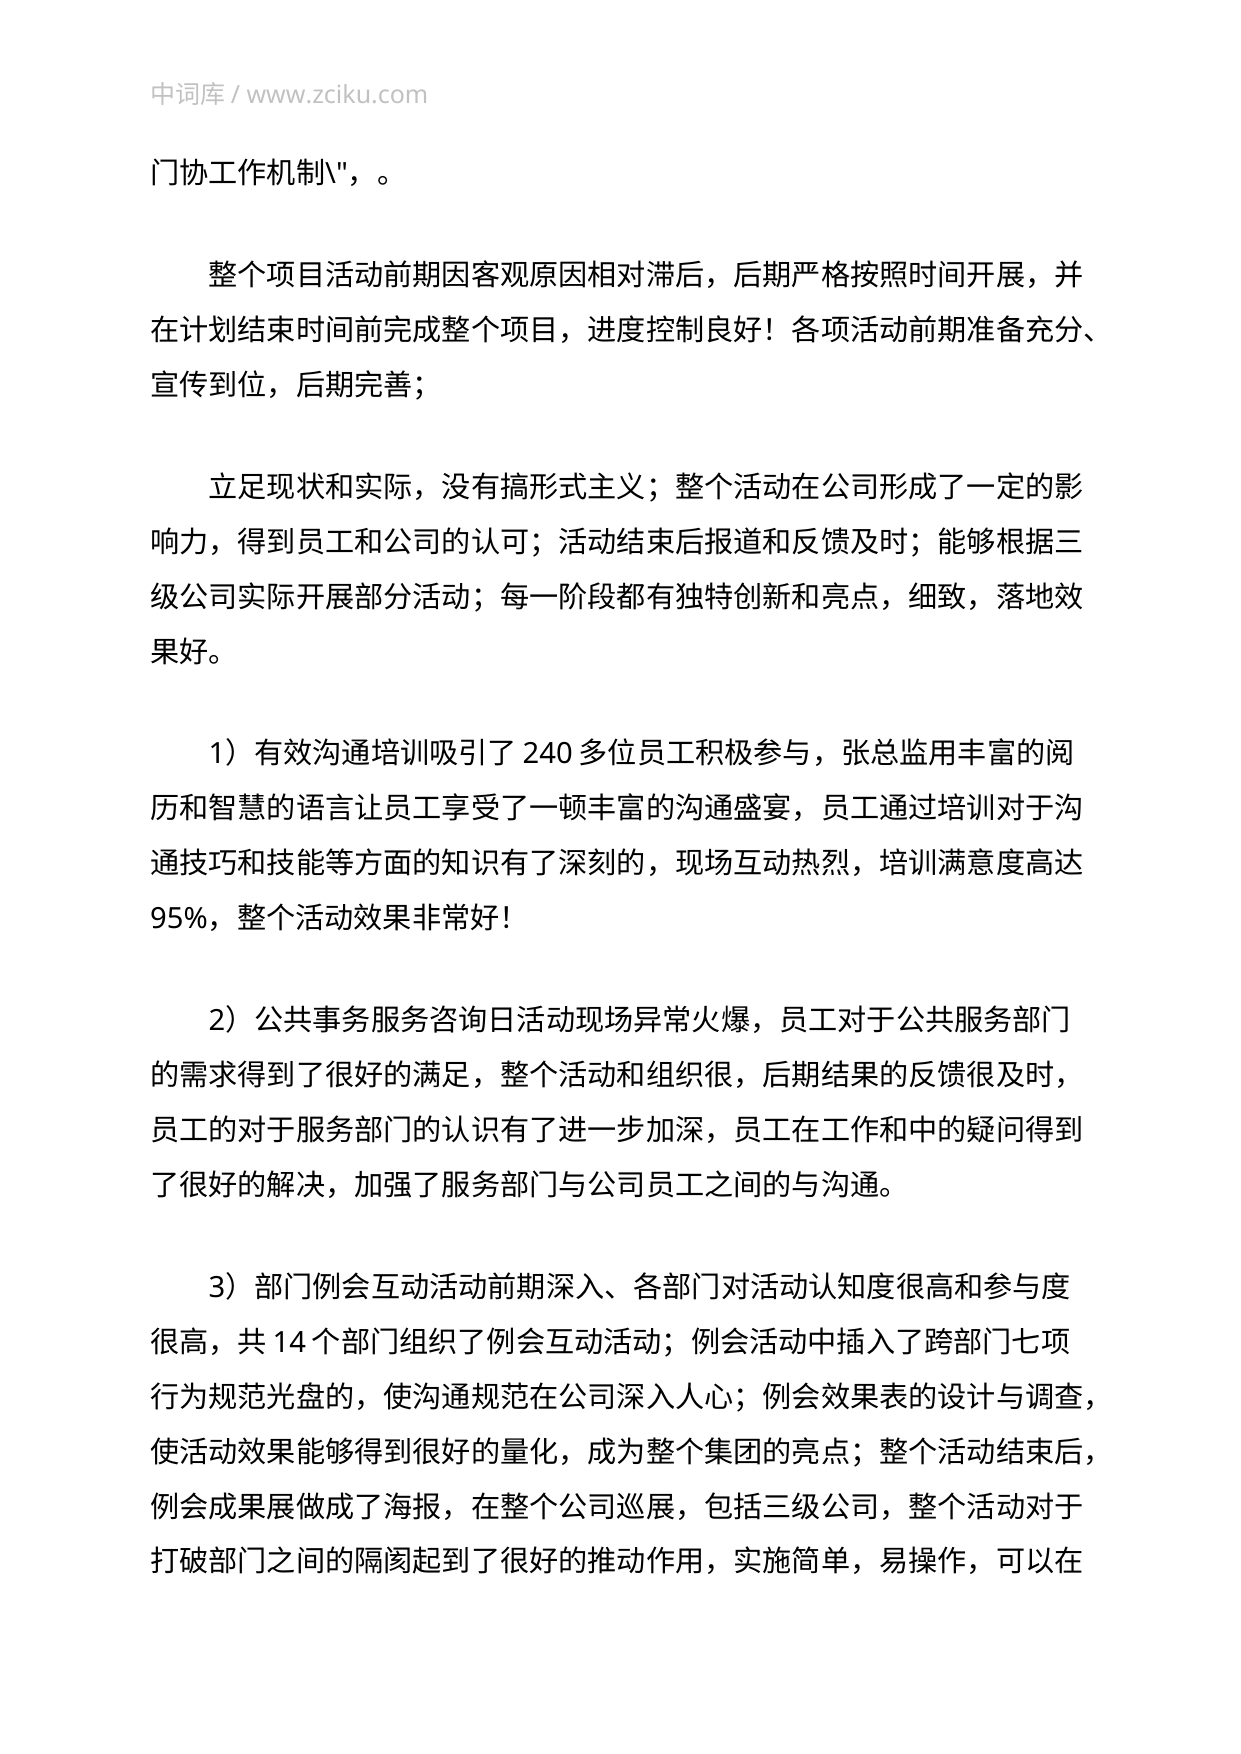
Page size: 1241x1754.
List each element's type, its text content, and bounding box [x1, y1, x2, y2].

text 立足现状和实际，没有搞形式主义；整个活动在公司形成了一定的影响力，得到员工和公司的认可；活动结束后报道和反馈及时；能够根据三级公司实际开展部分活动；每一阶段都有独特创新和亮点，细致，落地效果好。 [150, 463, 1090, 671]
text 1）有效沟通培训吸引了240多位员工积极参与，张总监用丰富的阅历和智慧的语言让员工享受了一顿丰富的沟通盛宴，员工通过培训对于沟通技巧和技能等方面的知识有了深刻的，现场互动热烈，培训满意度高达95%，整个活动效果非常好！ [150, 730, 1090, 937]
text 2）公共事务服务咨询日活动现场异常火爆，员工对于公共服务部门的需求得到了很好的满足，整个活动和组织很，后期结果的反馈很及时，员工的对于服务部门的认识有了进一步加深，员工在工作和中的疑问得到了很好的解决，加强了服务部门与公司员工之间的与沟通。 [150, 997, 1090, 1204]
text 整个项目活动前期因客观原因相对滞后，后期严格按照时间开展，并在计划结束时间前完成整个项目，进度控制良好！各项活动前期准备充分、宣传到位，后期完善； [150, 252, 1090, 404]
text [150, 1263, 1090, 1580]
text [150, 150, 1090, 192]
